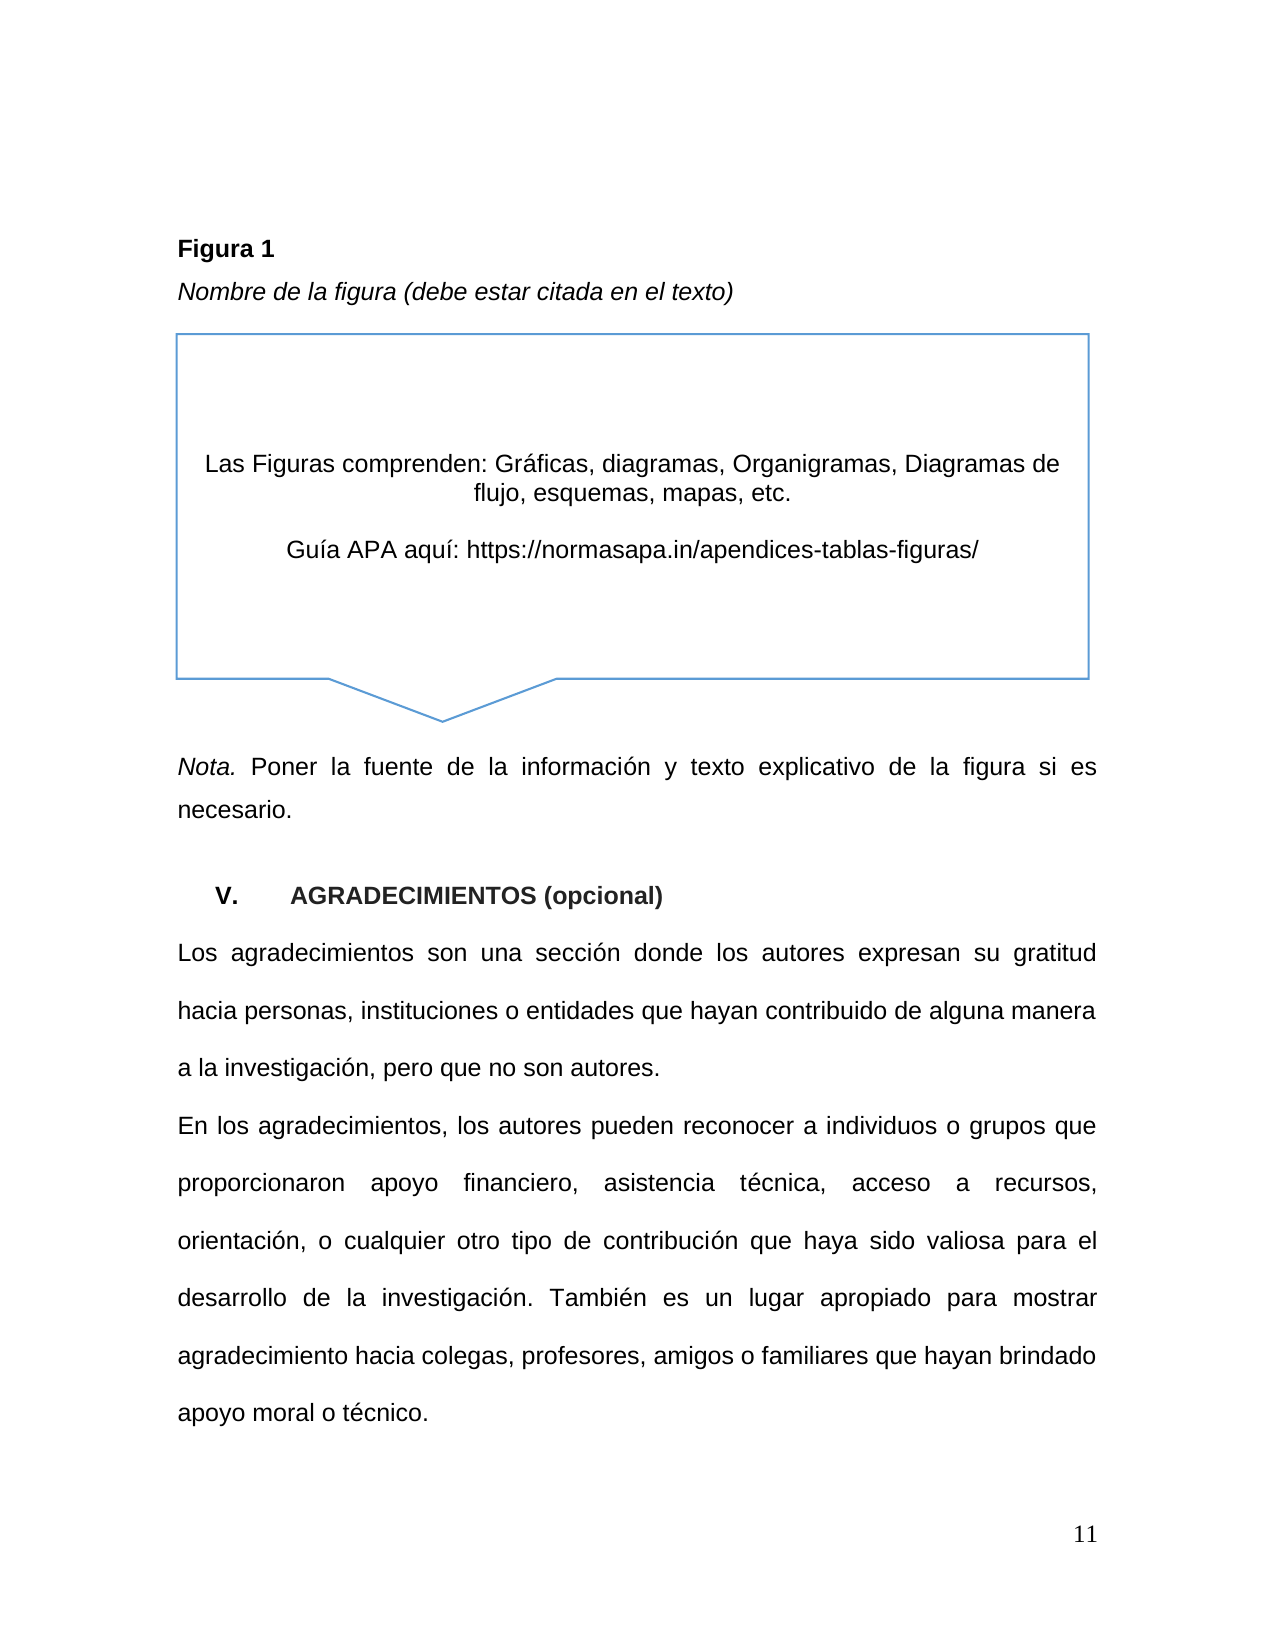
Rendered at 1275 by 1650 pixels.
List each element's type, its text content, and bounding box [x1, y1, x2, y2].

list AGRADECIMIENTOS (opcional) [215, 881, 1098, 909]
text Figura 1 [177, 234, 1098, 263]
text En los agradecimientos, los autores pueden reconocer a individuos o grupos que proporcionaron apoyo financiero, asistencia técnica, acceso a recursos, orientación, o cualquier otro tipo de contribución que haya sido valiosa para el desarrollo de la investigación. También es un lugar apropiado para mostrar agradecimiento hacia colegas, profesores, amigos o familiares que hayan brindado apoyo moral o técnico. [177, 1111, 1098, 1427]
text Nota. Poner la fuente de la información y texto explicativo de la figura si es necesario. [177, 751, 1098, 823]
text Nombre de la figura (debe estar citada en el texto) [177, 277, 1098, 306]
text Los agradecimientos son una sección donde los autores expresan su gratitud hacia personas, instituciones o entidades que hayan contribuido de alguna manera a la investigación, pero que no son autores. [177, 938, 1098, 1082]
